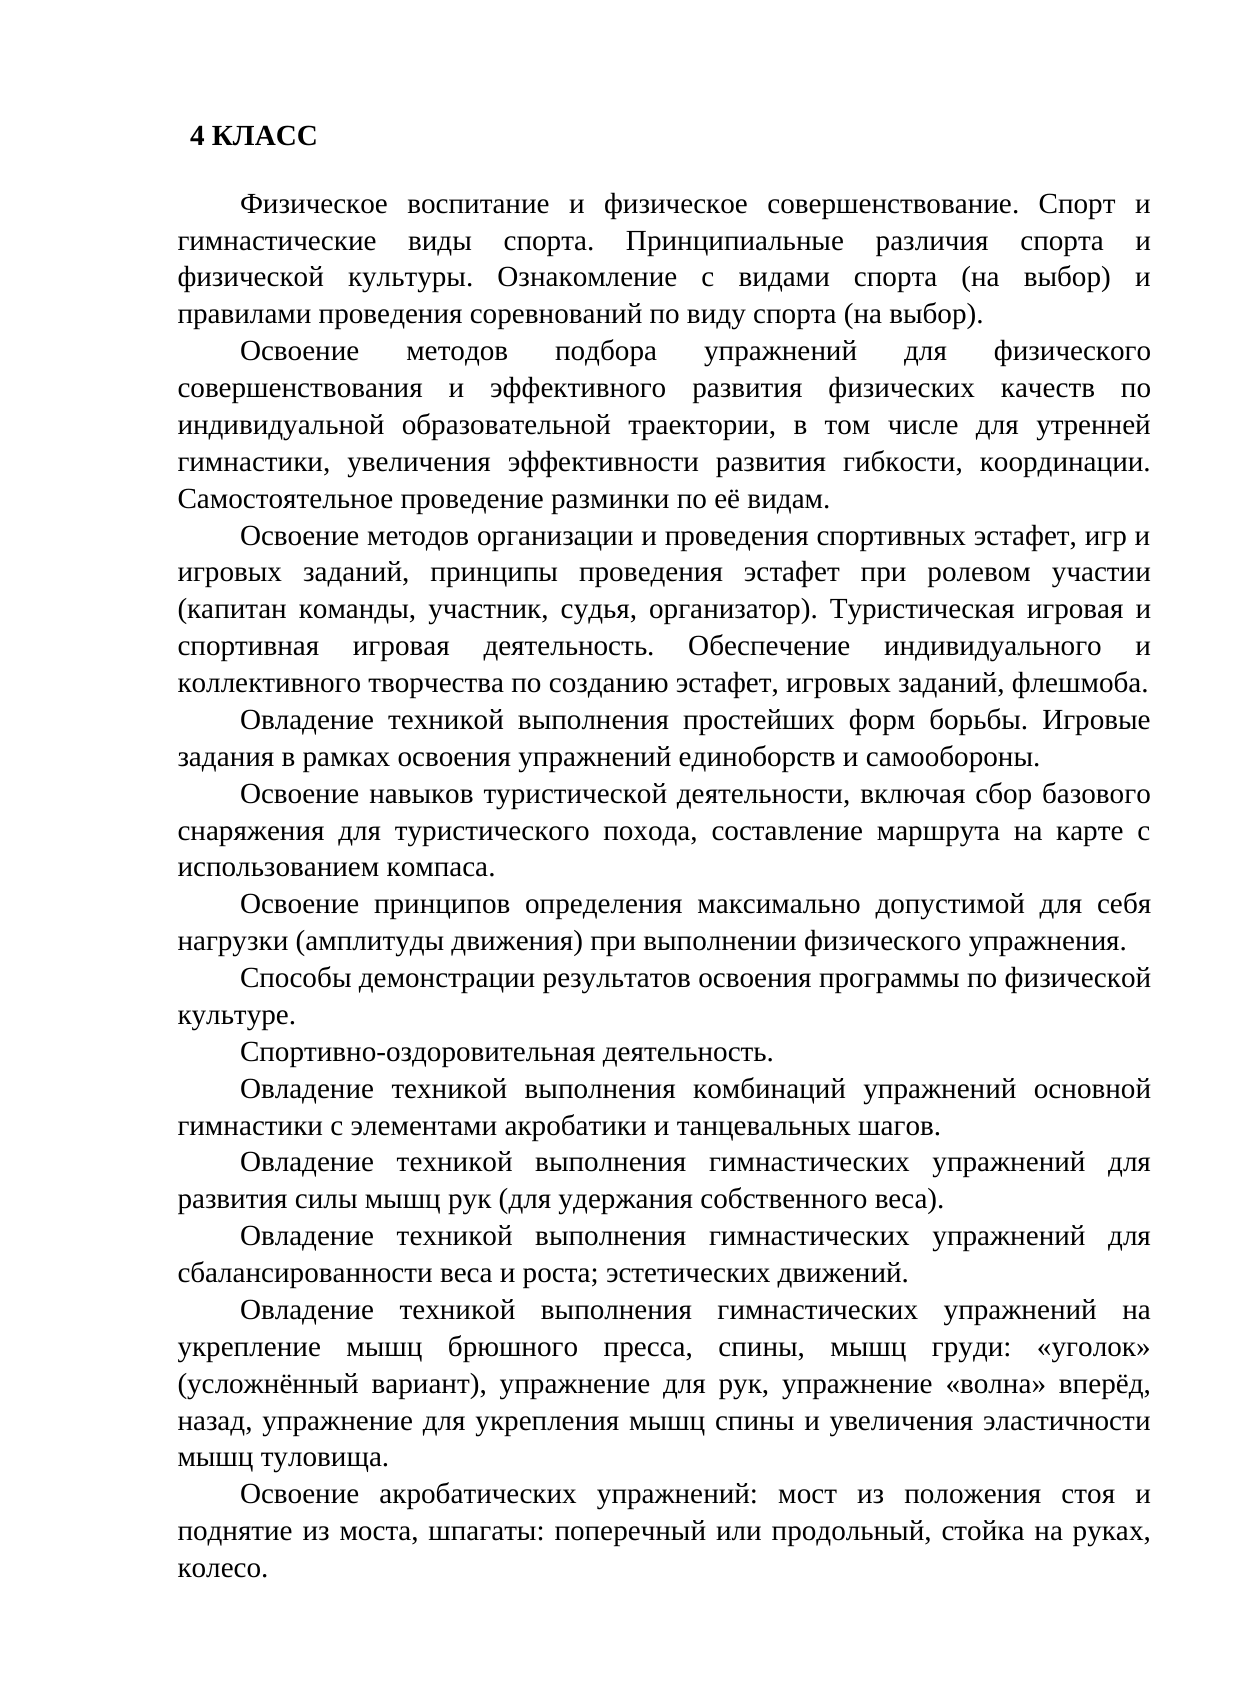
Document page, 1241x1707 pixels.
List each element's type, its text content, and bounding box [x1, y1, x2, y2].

text Овладение техникой выполнения гимнастических упражнений на укрепление мышц брюшного пресса, спины, мышц груди: «уголок» (усложнённый вариант), упражнение для рук, упражнение «волна» вперёд, назад, упражнение для укрепления мышц спины и увеличения эластичности мышц туловища. [177, 1292, 1152, 1473]
text Освоение принципов определения максимально допустимой для себя нагрузки (амплитуды движения) при выполнении физического упражнения. [177, 886, 1152, 957]
text Освоение методов подбора упражнений для физического совершенствования и эффективного развития физических качеств по индивидуальной образовательной траектории, в том числе для утренней гимнастики, увеличения эффективности развития гибкости, координации. Самостоятельное проведение разминки по её видам. [177, 333, 1152, 514]
text Освоение навыков туристической деятельности, включая сбор базового снаряжения для туристического похода, составление маршрута на карте с использованием компаса. [177, 776, 1152, 883]
text Овладение техникой выполнения простейших форм борьбы. Игровые задания в рамках освоения упражнений единоборств и самообороны. [177, 702, 1152, 772]
text Овладение техникой выполнения гимнастических упражнений для сбалансированности веса и роста; эстетических движений. [177, 1218, 1152, 1289]
text Освоение акробатических упражнений: мост из положения стоя и поднятие из моста, шпагаты: поперечный или продольный, стойка на руках, колесо. [177, 1476, 1152, 1584]
text Овладение техникой выполнения гимнастических упражнений для развития силы мышц рук (для удержания собственного веса). [177, 1144, 1152, 1215]
text Способы демонстрации результатов освоения программы по физической культуре. [177, 960, 1152, 1031]
text Спортивно-оздоровительная деятельность. [177, 1034, 1152, 1067]
text Овладение техникой выполнения комбинаций упражнений основной гимнастики с элементами акробатики и танцевальных шагов. [177, 1071, 1152, 1141]
text Физическое воспитание и физическое совершенствование. Спорт и гимнастические виды спорта. Принципиальные различия спорта и физической культуры. Ознакомление с видами спорта (на выбор) и правилами проведения соревнований по виду спорта (на выбор). [177, 186, 1152, 330]
text Освоение методов организации и проведения спортивных эстафет, игр и игровых заданий, принципы проведения эстафет при ролевом участии (капитан команды, участник, судья, организатор). Туристическая игровая и спортивная игровая деятельность. Обеспечение индивидуального и коллективного творчества по созданию эстафет, игровых заданий, флешмоба. [177, 518, 1152, 699]
text 4 КЛАСС [190, 118, 1152, 152]
